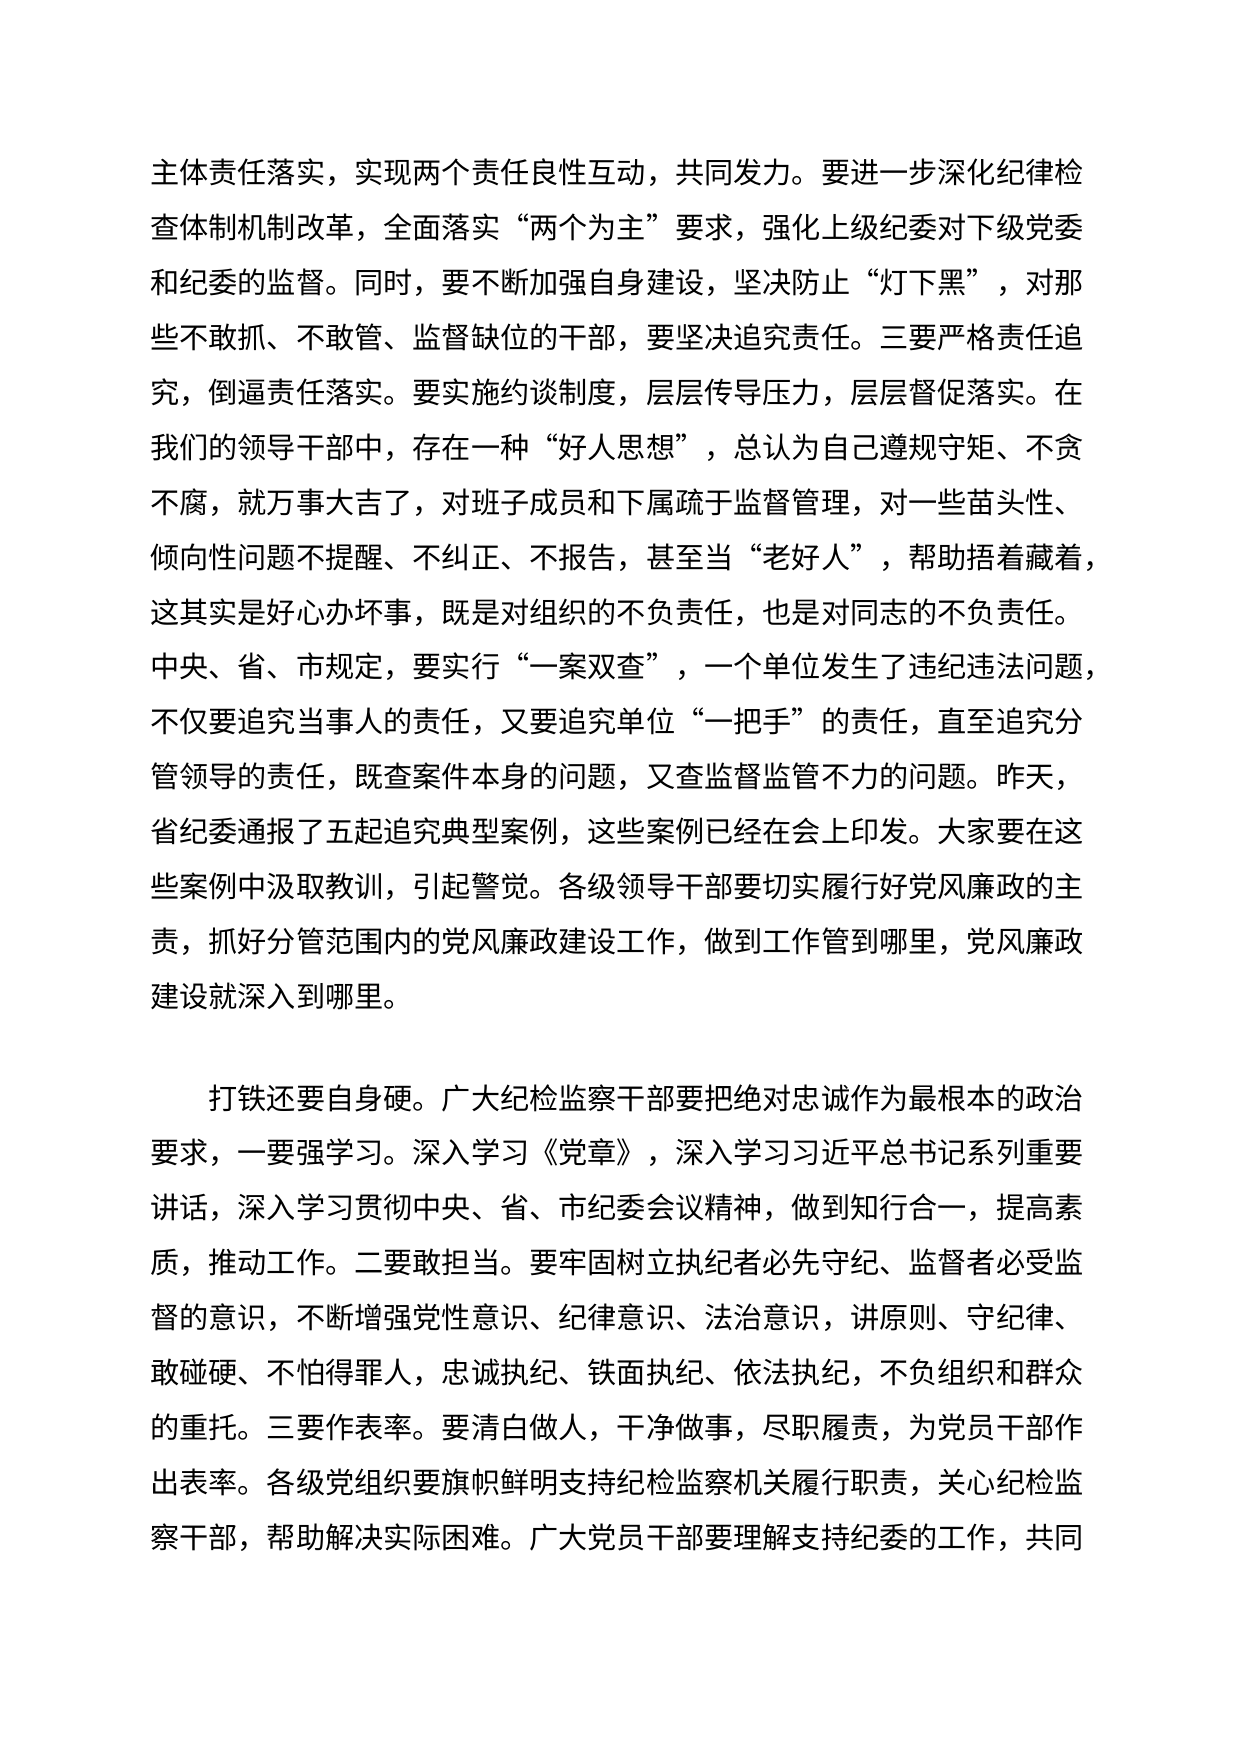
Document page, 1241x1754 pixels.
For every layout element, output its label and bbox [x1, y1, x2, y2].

text [150, 1075, 1090, 1557]
text [150, 150, 1090, 1016]
